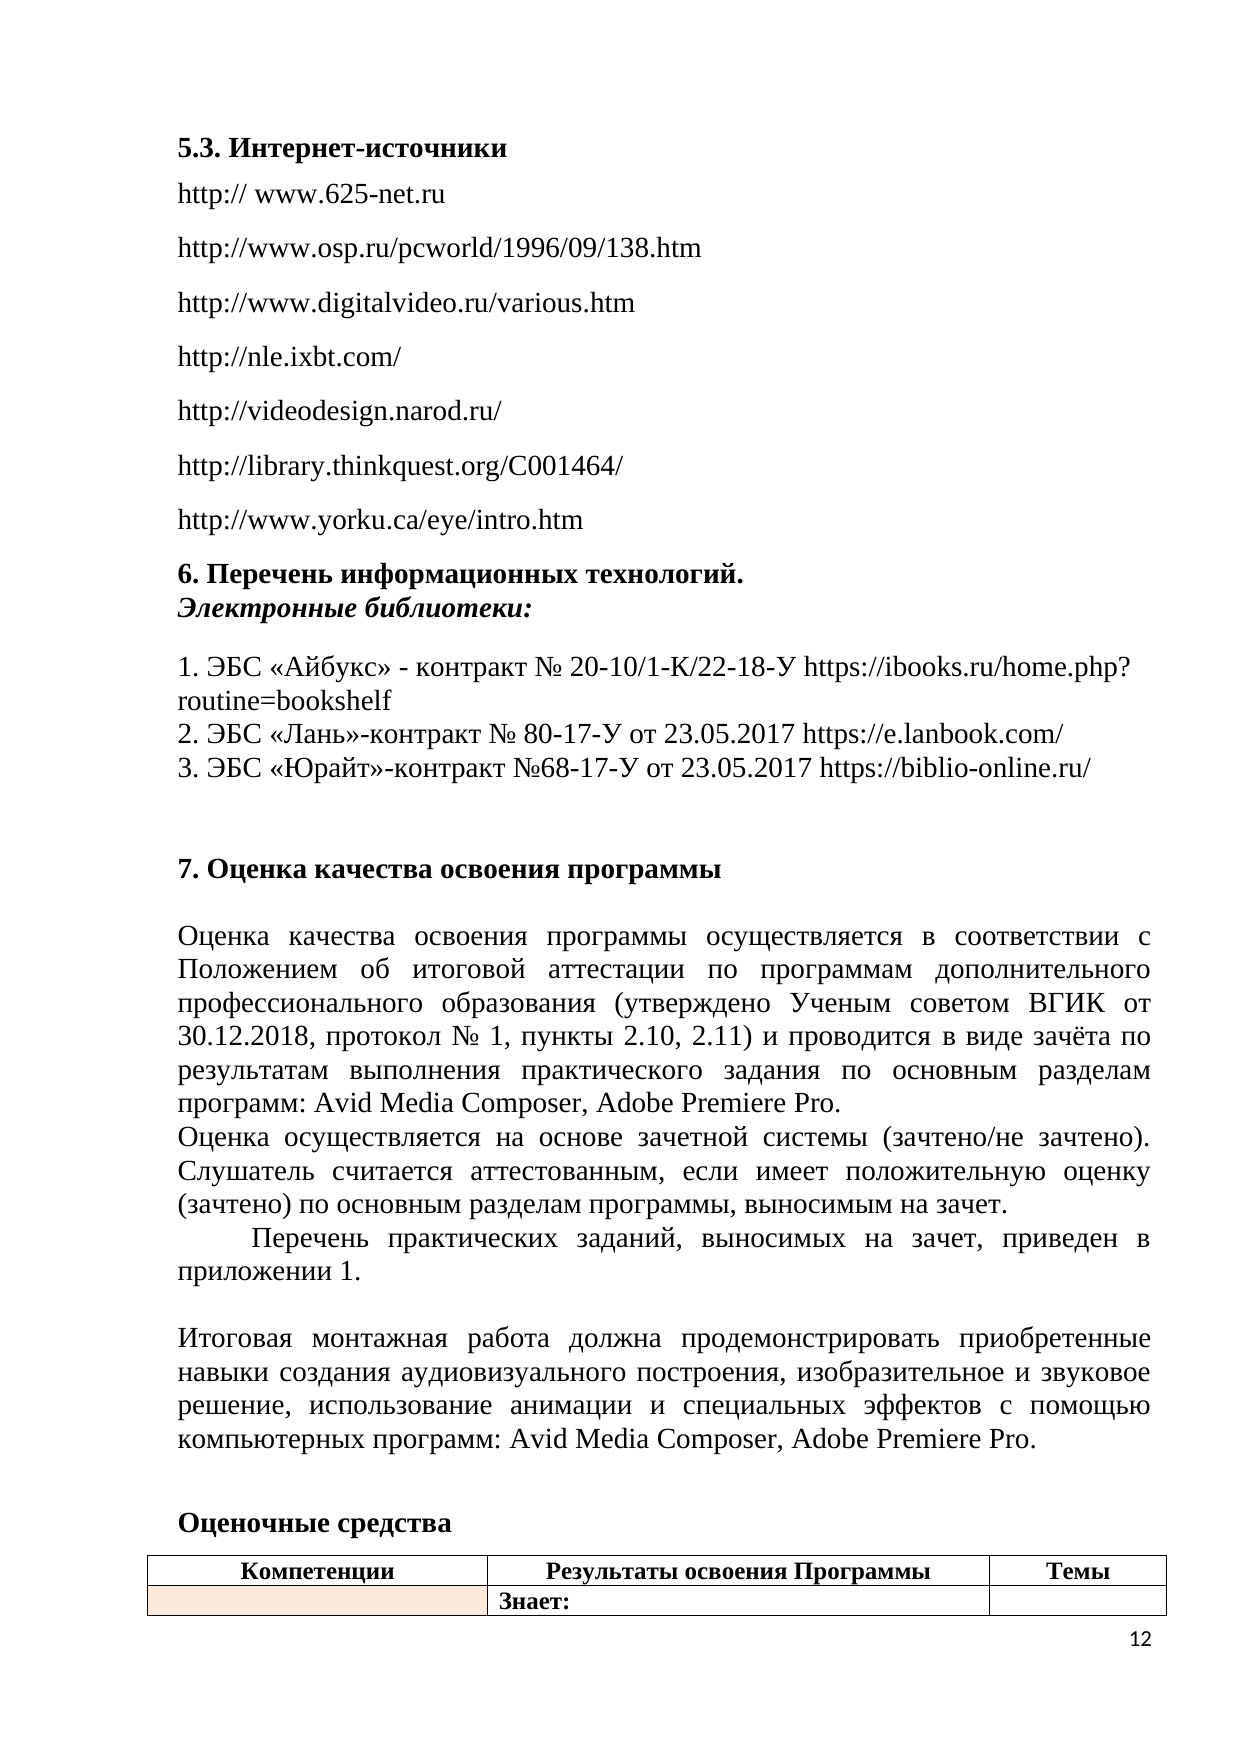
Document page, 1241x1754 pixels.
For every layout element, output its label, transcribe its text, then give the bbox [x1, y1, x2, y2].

text Оценка осуществляется на основе зачетной системы (зачтено/не зачтено). Слушатель считается аттестованным, если имеет положительную оценку (зачтено) по основным разделам программы, выносимым на зачет. [177, 1119, 1152, 1220]
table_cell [148, 1586, 487, 1615]
text http://www.digitalvideo.ru/various.htm [177, 285, 1152, 318]
text http:// www.625-net.ru [177, 176, 1152, 209]
text 6. Перечень информационных технологий. [177, 557, 1152, 590]
text http://nle.ixbt.com/ [177, 339, 1152, 373]
table_header Темы [990, 1556, 1166, 1585]
text http://videodesign.narod.ru/ [177, 393, 1152, 427]
text http://library.thinkquest.org/C001464/ [177, 448, 1152, 481]
text Электронные библиотеки: [177, 590, 1152, 624]
text http://www.osp.ru/pcworld/1996/09/138.htm [177, 230, 1152, 264]
text 1. ЭБС «Айбукс» - контракт № 20-10/1-К/22-18-У https://ibooks.ru/home.php?routine=bookshelf [177, 649, 1152, 717]
text Оценочные средства [177, 1505, 1152, 1538]
table_header Результаты освоения Программы [488, 1556, 989, 1585]
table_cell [990, 1586, 1166, 1615]
table_header Компетенции [148, 1556, 487, 1585]
text http://www.yorku.ca/eye/intro.htm [177, 502, 1152, 536]
text 3. ЭБС «Юрайт»-контракт №68-17-У от 23.05.2017 https://biblio-online.ru/ [177, 750, 1152, 784]
text Перечень практических заданий, выносимых на зачет, приведен в приложении 1. [177, 1220, 1152, 1287]
text 5.3. Интернет-источники [177, 130, 1152, 163]
text Итоговая монтажная работа должна продемонстрировать приобретенные навыки создания аудиовизуального построения, изобразительное и звуковое решение, использование анимации и специальных эффектов с помощью компьютерных программ: Avid Media Composer, Adobe Premiere Pro. [177, 1320, 1152, 1454]
text 2. ЭБС «Лань»-контракт № 80-17-У от 23.05.2017 https://e.lanbook.com/ [177, 717, 1152, 750]
text 7. Оценка качества освоения программы [177, 851, 1152, 884]
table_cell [488, 1586, 989, 1615]
text Оценка качества освоения программы осуществляется в соответствии с Положением об итоговой аттестации по программам дополнительного профессионального образования (утверждено Ученым советом ВГИК от 30.12.2018, протокол № 1, пункты 2.10, 2.11) и проводится в виде зачёта по результатам выполнения практического задания по основным разделам программ: Avid Media Composer, Adobe Premiere Pro. [177, 918, 1152, 1119]
